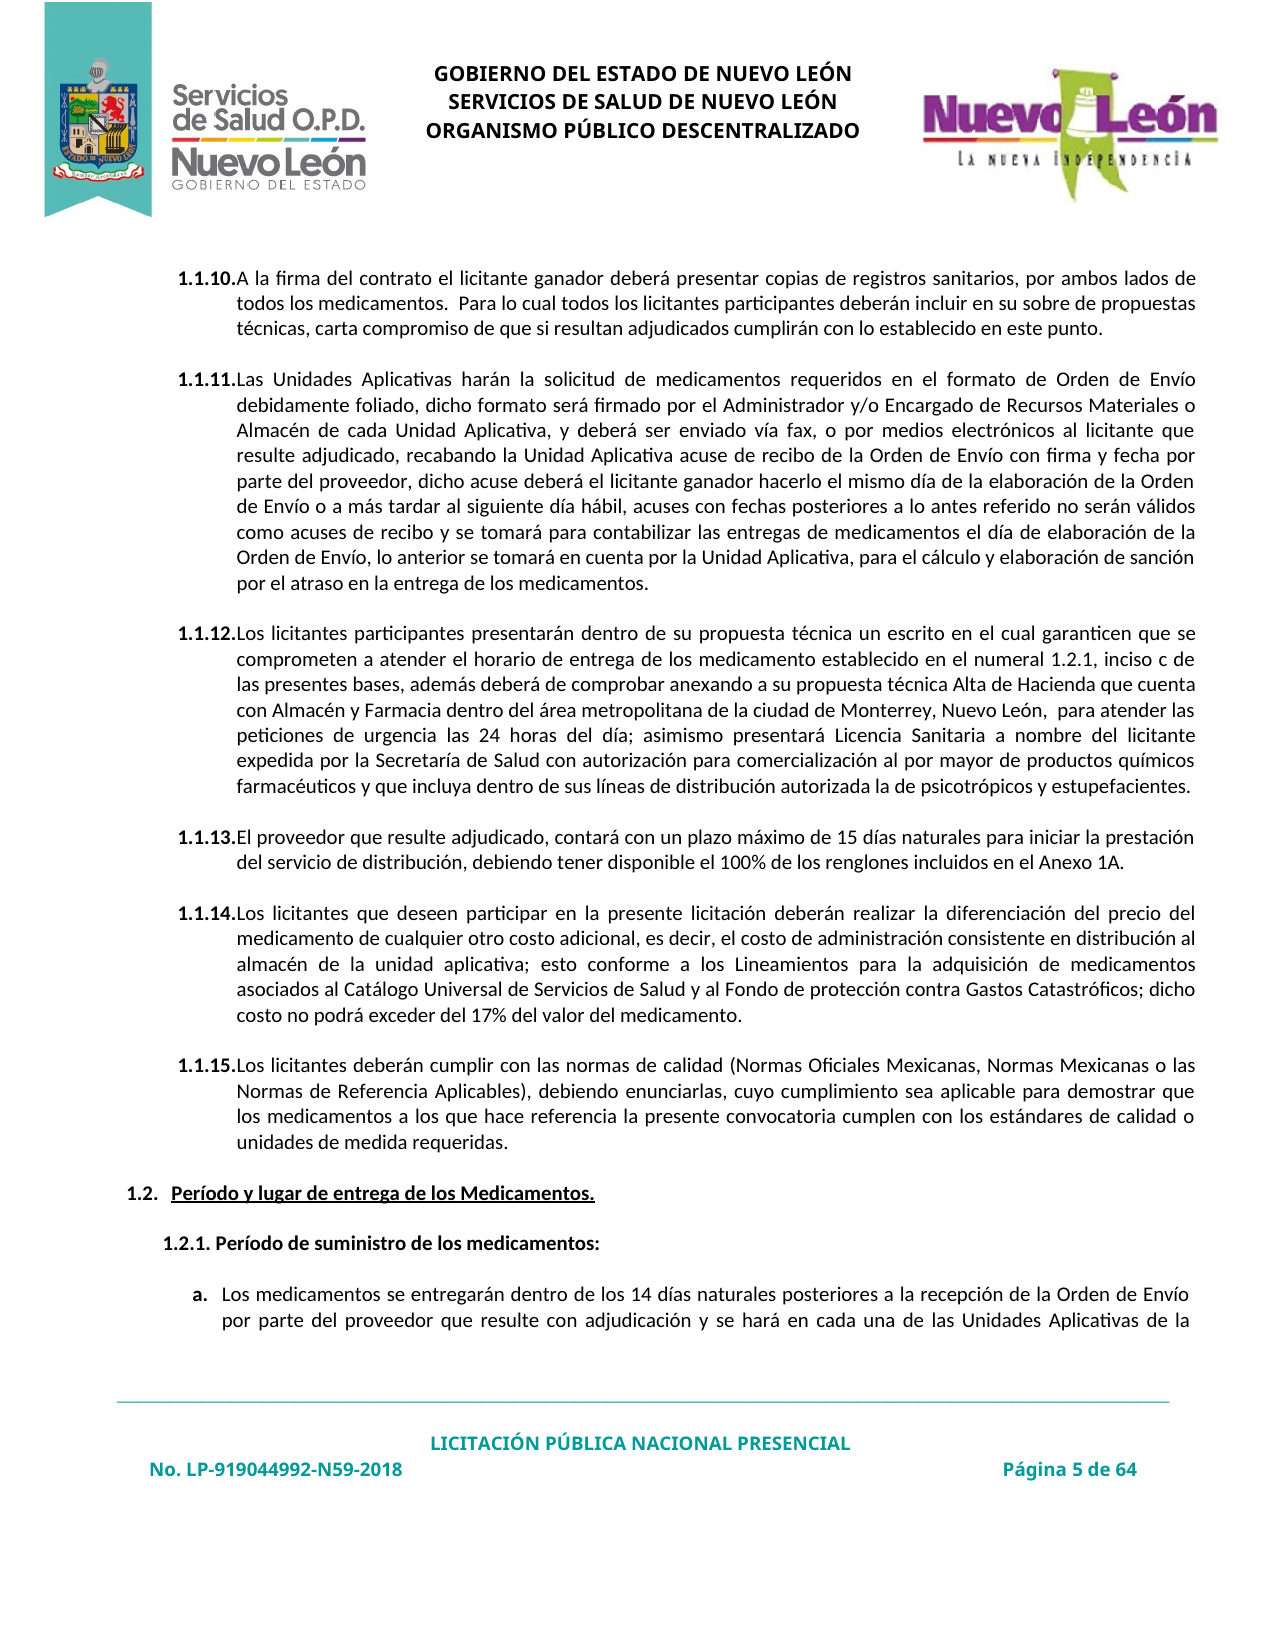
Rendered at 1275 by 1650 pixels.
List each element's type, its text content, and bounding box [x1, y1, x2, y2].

text 1.2.1. Período de suministro de los medicamentos: [162, 1231, 1197, 1256]
list Los licitantes que deseen participar en la presente licitación deberán realizar la diferenciación del precio del medicamento de cualquier otro costo adicional, es decir, el costo de administración consistente en distribución al almacén de la unidad aplicativa; esto conforme a los Lineamientos para la adquisición de medicamentos asociados al Catálogo Universal de Servicios de Salud y al Fondo de protección contra Gastos Catastróficos; dicho costo no podrá exceder del 17% del valor del medicamento. [177, 900, 1197, 1027]
picture [15, 2, 1249, 229]
list Las Unidades Aplicativas harán la solicitud de medicamentos requeridos en el formato de Orden de Envío debidamente foliado, dicho formato será firmado por el Administrador y/o Encargado de Recursos Materiales o Almacén de cada Unidad Aplicativa, y deberá ser enviado vía fax, o por medios electrónicos al licitante que resulte adjudicado, recabando la Unidad Aplicativa acuse de recibo de la Orden de Envío con firma y fecha por parte del proveedor, dicho acuse deberá el licitante ganador hacerlo el mismo día de la elaboración de la Orden de Envío o a más tardar al siguiente día hábil, acuses con fechas posteriores a lo antes referido no serán válidos como acuses de recibo y se tomará para contabilizar las entregas de medicamentos el día de elaboración de la Orden de Envío, lo anterior se tomará en cuenta por la Unidad Aplicativa, para el cálculo y elaboración de sanción por el atraso en la entrega de los medicamentos. [177, 366, 1197, 595]
list El proveedor que resulte adjudicado, contará con un plazo máximo de 15 días naturales para iniciar la prestación del servicio de distribución, debiendo tener disponible el 100% de los renglones incluidos en el Anexo 1A. [177, 824, 1197, 875]
list Los licitantes deberán cumplir con las normas de calidad (Normas Oficiales Mexicanas, Normas Mexicanas o las Normas de Referencia Aplicables), debiendo enunciarlas, cuyo cumplimiento sea aplicable para demostrar que los medicamentos a los que hace referencia la presente convocatoria cumplen con los estándares de calidad o unidades de medida requeridas. [177, 1053, 1197, 1154]
list Período y lugar de entrega de los Medicamentos. [126, 1180, 1197, 1205]
list Los licitantes participantes presentarán dentro de su propuesta técnica un escrito en el cual garanticen que se comprometen a atender el horario de entrega de los medicamento establecido en el numeral 1.2.1, inciso c de las presentes bases, además deberá de comprobar anexando a su propuesta técnica Alta de Hacienda que cuenta con Almacén y Farmacia dentro del área metropolitana de la ciudad de Monterrey, Nuevo León, para atender las peticiones de urgencia las 24 horas del día; asimismo presentará Licencia Sanitaria a nombre del licitante expedida por la Secretaría de Salud con autorización para comercialización al por mayor de productos químicos farmacéuticos y que incluya dentro de sus líneas de distribución autorizada la de psicotrópicos y estupefacientes. [177, 621, 1197, 798]
list A la firma del contrato el licitante ganador deberá presentar copias de registros sanitarios, por ambos lados de todos los medicamentos. Para lo cual todos los licitantes participantes deberán incluir en su sobre de propuestas técnicas, carta compromiso de que si resultan adjudicados cumplirán con lo establecido en este punto. [177, 265, 1197, 341]
